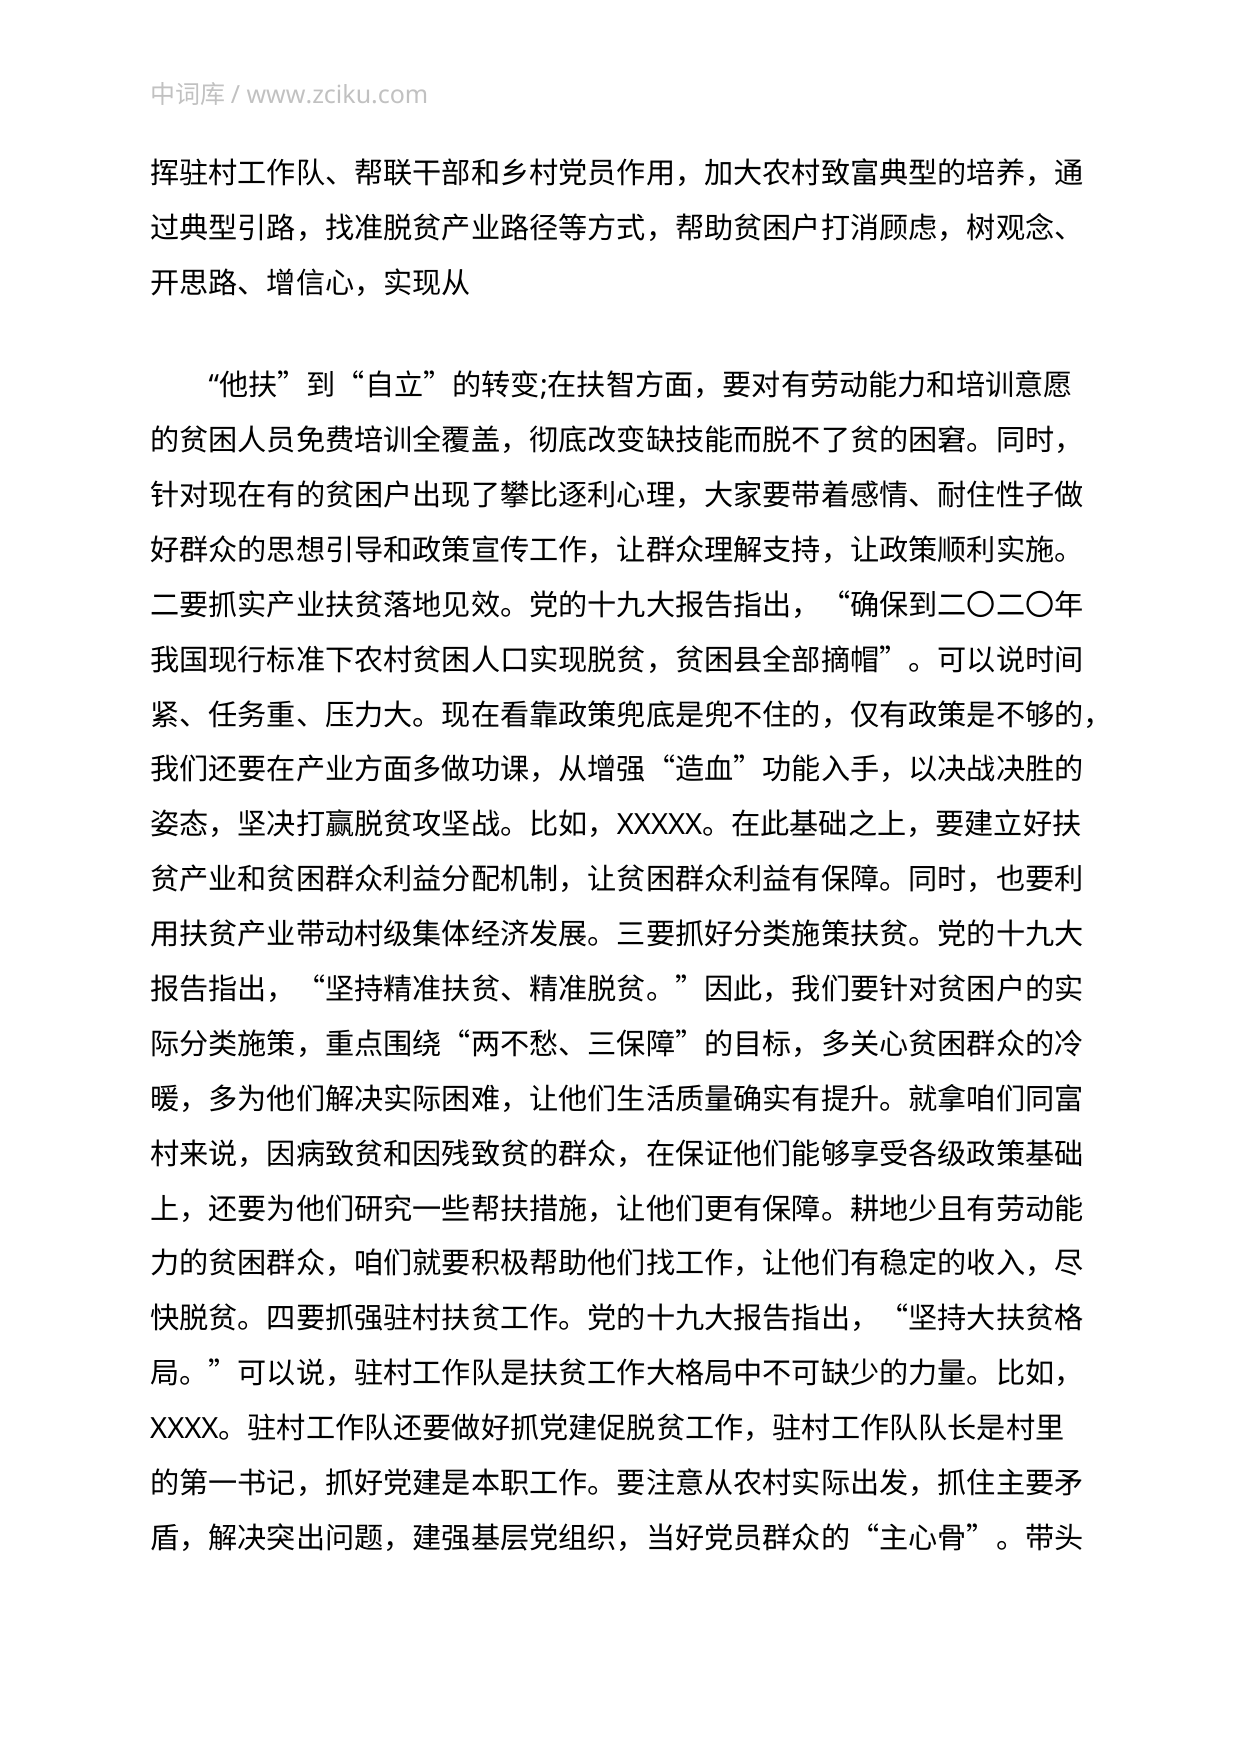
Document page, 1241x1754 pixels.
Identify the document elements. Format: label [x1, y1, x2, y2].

text [150, 150, 1090, 302]
text [150, 362, 1090, 1557]
